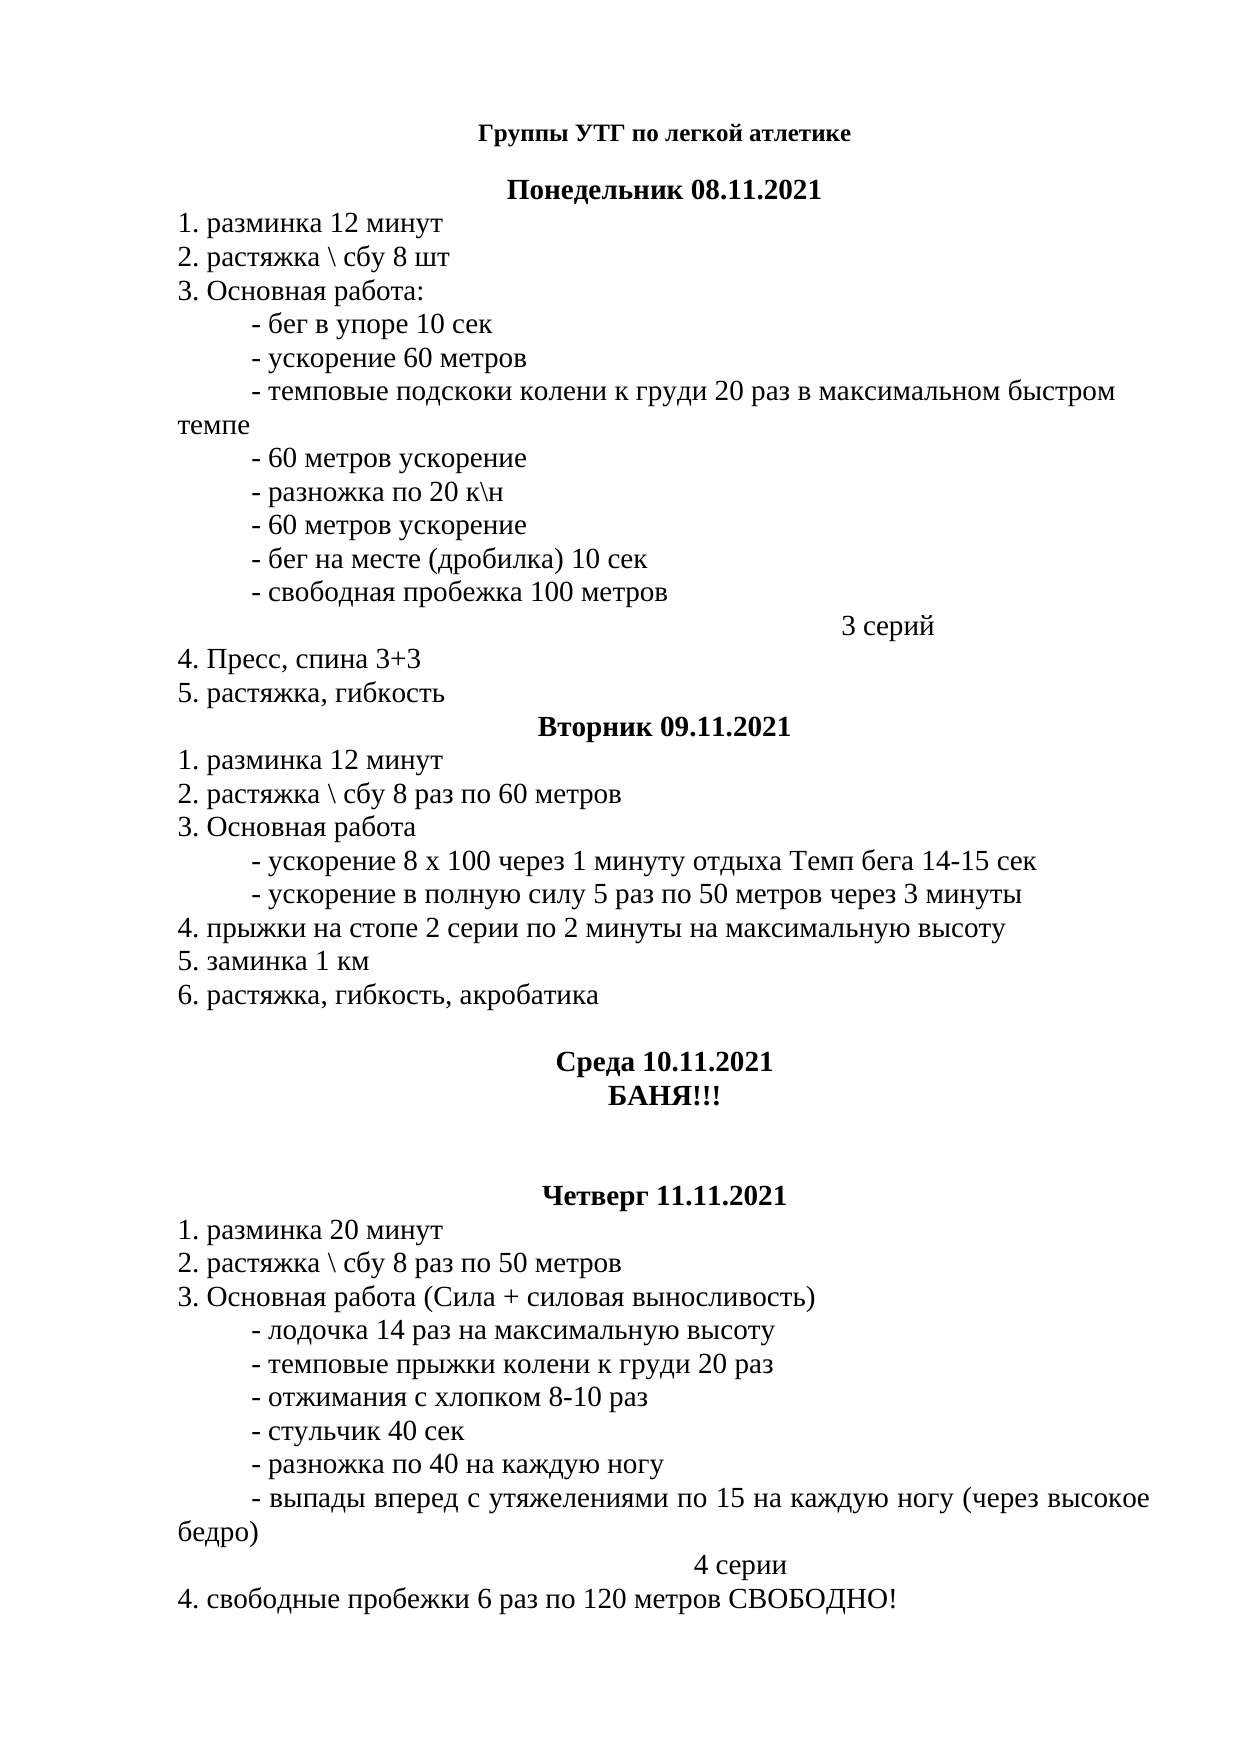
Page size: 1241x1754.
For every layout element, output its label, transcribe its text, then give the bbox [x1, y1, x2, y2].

text - 60 метров ускорение [177, 440, 1152, 474]
text 1. разминка 20 минут [177, 1212, 1152, 1245]
text 2. растяжка \ сбу 8 шт [177, 239, 1152, 273]
text 4 серии [177, 1547, 1152, 1581]
text - стульчик 40 сек [177, 1413, 1152, 1447]
text - 60 метров ускорение [177, 507, 1152, 541]
text - ускорение в полную силу 5 раз по 50 метров через 3 минуты [177, 876, 1152, 910]
text 3 серий [177, 608, 1152, 642]
text 3. Основная работа (Сила + силовая выносливость) [177, 1279, 1152, 1312]
text - бег в упоре 10 сек [177, 306, 1152, 340]
text - лодочка 14 раз на максимальную высоту [177, 1312, 1152, 1346]
text Четверг 11.11.2021 [177, 1178, 1152, 1212]
text - ускорение 60 метров [177, 340, 1152, 373]
text Группы УТГ по легкой атлетике [177, 118, 1152, 147]
text 6. растяжка, гибкость, акробатика [177, 977, 1152, 1011]
text - бег на месте (дробилка) 10 сек [177, 541, 1152, 574]
text Понедельник 08.11.2021 [177, 172, 1152, 206]
text - свободная пробежка 100 метров [177, 574, 1152, 608]
text - выпады вперед с утяжелениями по 15 на каждую ногу (через высокое бедро) [177, 1480, 1152, 1547]
text 4. прыжки на стопе 2 серии по 2 минуты на максимальную высоту [177, 910, 1152, 943]
text - разножка по 40 на каждую ногу [177, 1447, 1152, 1480]
text 3. Основная работа [177, 809, 1152, 843]
text 5. растяжка, гибкость [177, 675, 1152, 709]
text 2. растяжка \ сбу 8 раз по 50 метров [177, 1245, 1152, 1279]
text - разножка по 20 к\н [177, 474, 1152, 507]
text Вторник 09.11.2021 [177, 709, 1152, 742]
text 4. свободные пробежки 6 раз по 120 метров СВОБОДНО! [177, 1581, 1152, 1614]
text 1. разминка 12 минут [177, 742, 1152, 776]
text 5. заминка 1 км [177, 943, 1152, 977]
text БАНЯ!!! [177, 1078, 1152, 1111]
text 1. разминка 12 минут [177, 206, 1152, 239]
text - ускорение 8 х 100 через 1 минуту отдыха Темп бега 14-15 сек [177, 843, 1152, 876]
text Среда 10.11.2021 [177, 1044, 1152, 1078]
text - отжимания с хлопком 8-10 раз [177, 1379, 1152, 1413]
text - темповые прыжки колени к груди 20 раз [177, 1346, 1152, 1379]
text 2. растяжка \ сбу 8 раз по 60 метров [177, 776, 1152, 809]
text 3. Основная работа: [177, 273, 1152, 306]
text - темповые подскоки колени к груди 20 раз в максимальном быстром темпе [177, 373, 1152, 440]
text 4. Пресс, спина 3+3 [177, 642, 1152, 675]
